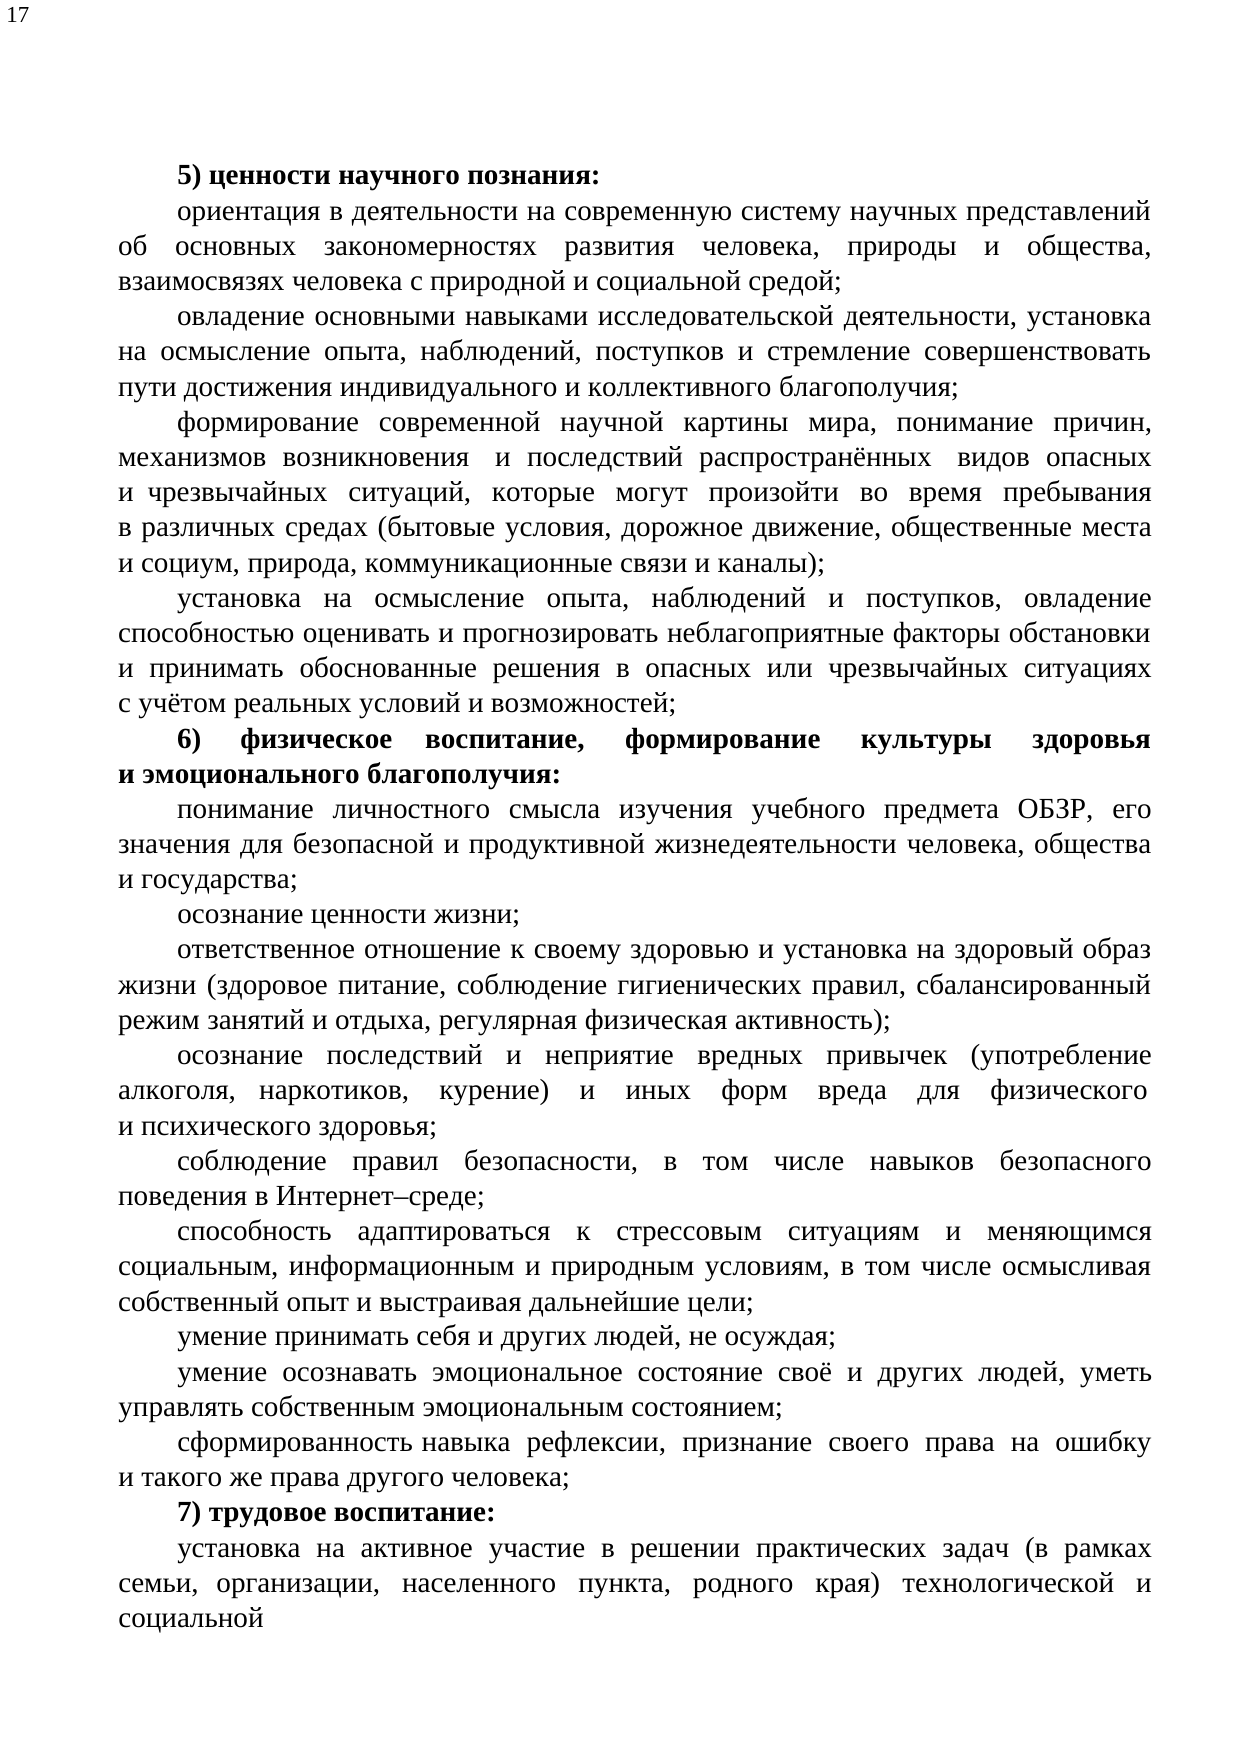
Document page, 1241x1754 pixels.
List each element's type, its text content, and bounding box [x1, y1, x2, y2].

text соблюдение правил безопасности, в том числе навыков безопасного поведения в Интернет–среде; [118, 1143, 1152, 1212]
text умение осознавать эмоциональное состояние своё и других людей, уметь управлять собственным эмоциональным состоянием; [118, 1354, 1152, 1423]
text осознание ценности жизни; [177, 897, 1163, 930]
text формирование современной научной картины мира, понимание причин, механизмов возникновения и последствий распространённых видов опасных и чрезвычайных ситуаций, которые могут произойти во время пребывания в различных средах (бытовые условия, дорожное движение, общественные места и социум, природа, коммуникационные связи и каналы); [118, 404, 1152, 578]
text овладение основными навыками исследовательской деятельности, установка на осмысление опыта, наблюдений, поступков и стремление совершенствовать пути достижения индивидуального и коллективного благополучия; [118, 298, 1152, 402]
subtitle ценности научного познания: [177, 157, 1163, 191]
text умение принимать себя и других людей, не осуждая; [177, 1319, 1163, 1352]
subtitle физическое воспитание, формирование культуры здоровья и эмоционального благополучия: [118, 721, 1152, 789]
text способность адаптироваться к стрессовым ситуациям и меняющимся социальным, информационным и природным условиям, в том числе осмысливая собственный опыт и выстраивая дальнейшие цели; [118, 1213, 1152, 1317]
text понимание личностного смысла изучения учебного предмета ОБЗР, его значения для безопасной и продуктивной жизнедеятельности человека, общества и государства; [118, 791, 1152, 895]
text ответственное отношение к своему здоровью и установка на здоровый образ жизни (здоровое питание, соблюдение гигиенических правил, сбалансированный режим занятий и отдыха, регулярная физическая активность); [118, 932, 1152, 1036]
text сформированность навыка рефлексии, признание своего права на ошибку и такого же права другого человека; [118, 1424, 1152, 1493]
subtitle трудовое воспитание: [177, 1495, 1163, 1528]
text установка на активное участие в решении практических задач (в рамках семьи, организации, населенного пункта, родного края) технологической и социальной [118, 1530, 1152, 1634]
text осознание последствий и неприятие вредных привычек (употребление алкоголя, наркотиков, курение) и иных форм вреда для физического и психического здоровья; [118, 1037, 1152, 1141]
text ориентация в деятельности на современную систему научных представлений об основных закономерностях развития человека, природы и общества, взаимосвязях человека с природной и социальной средой; [118, 193, 1152, 297]
text установка на осмысление опыта, наблюдений и поступков, овладение способностью оценивать и прогнозировать неблагоприятные факторы обстановки и принимать обоснованные решения в опасных или чрезвычайных ситуациях с учётом реальных условий и возможностей; [118, 580, 1152, 719]
